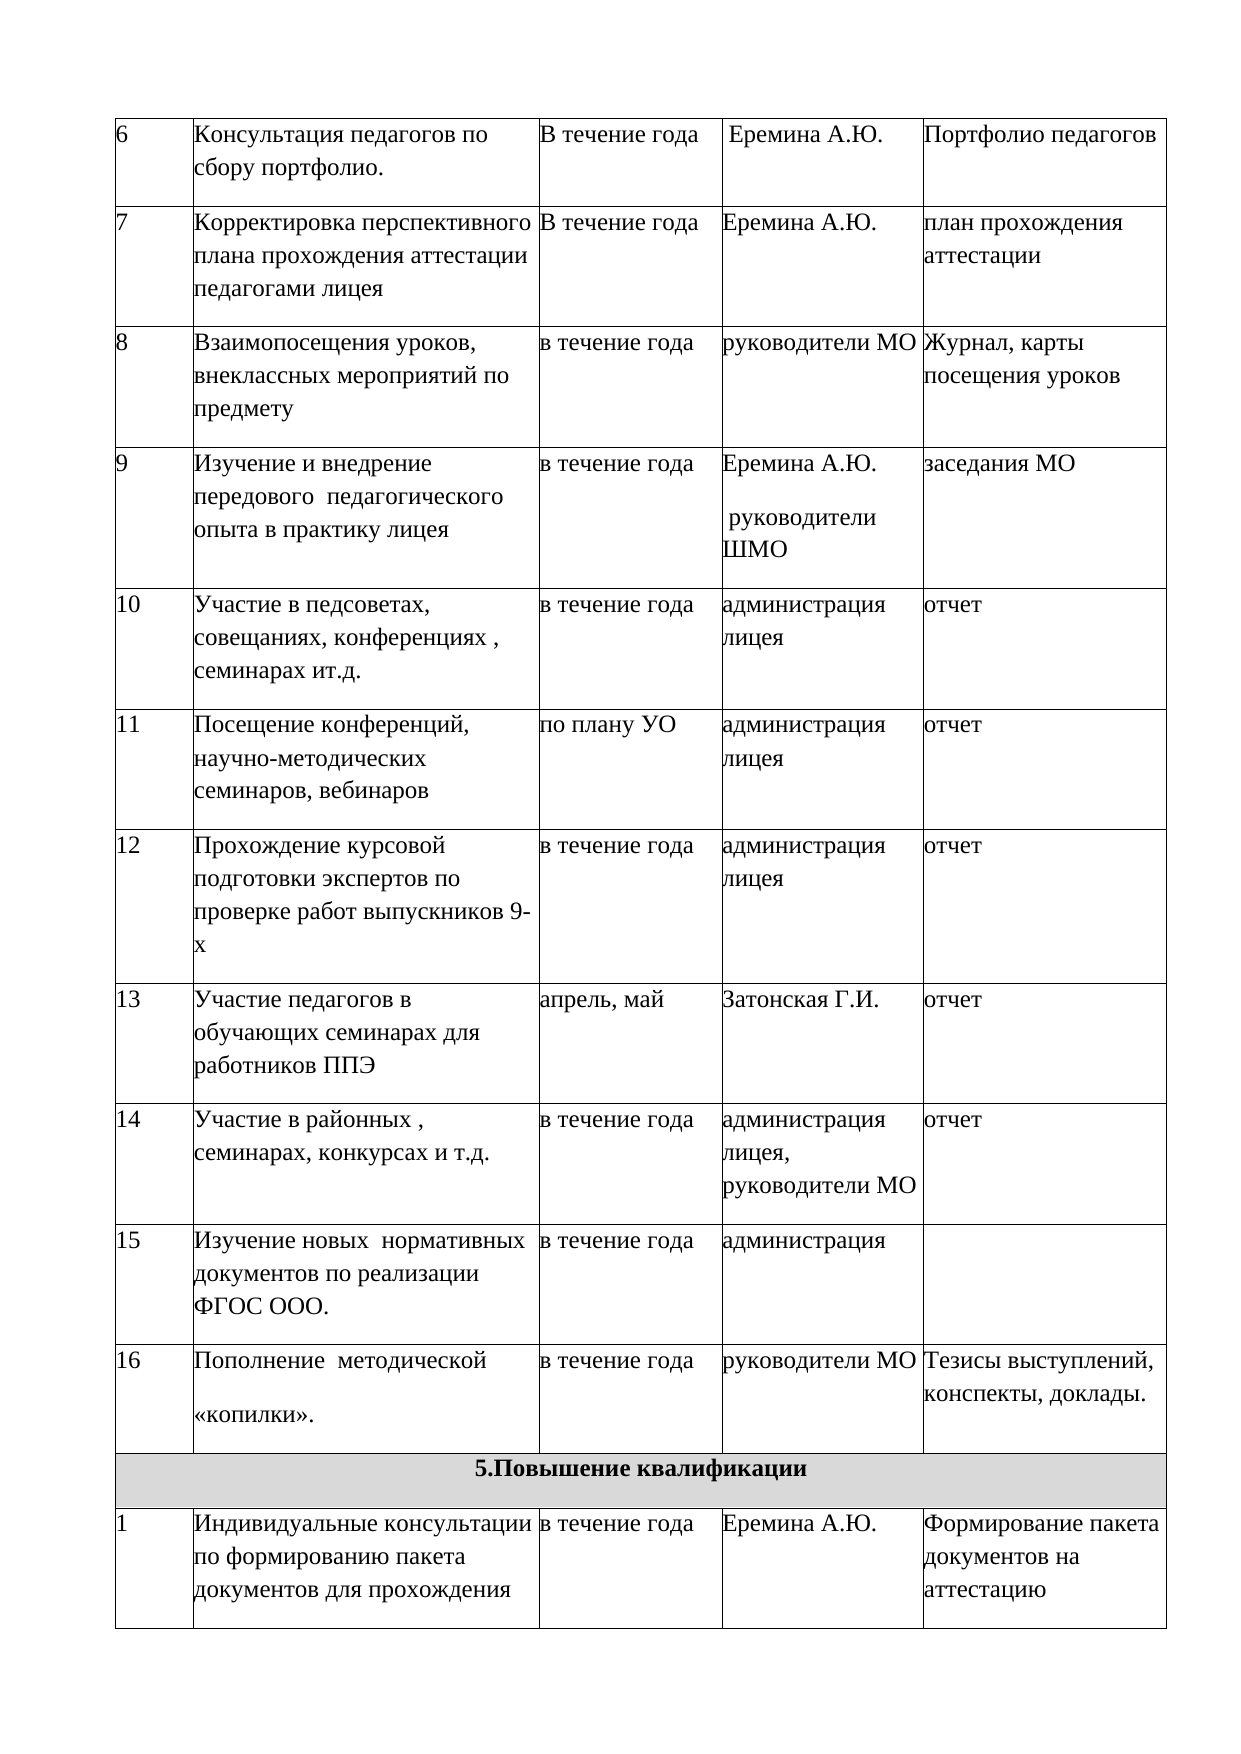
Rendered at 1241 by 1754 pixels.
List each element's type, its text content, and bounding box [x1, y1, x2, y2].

table_cell Прохождение курсовой подготовки экспертов по проверке работ выпускников 9-х [194, 830, 539, 983]
table_cell 9 [116, 448, 193, 588]
table_cell план прохождения аттестации [924, 207, 1166, 326]
table_cell Еремина А.Ю. [723, 207, 923, 326]
table_cell 14 [116, 1104, 193, 1224]
table_cell 13 [116, 984, 193, 1103]
table_cell Журнал, карты посещения уроков [924, 327, 1166, 447]
table_cell в течение года [540, 830, 722, 983]
table_cell Портфолио педагогов [924, 119, 1166, 206]
table_cell администрация [723, 1225, 923, 1344]
table_cell отчет [924, 1104, 1166, 1224]
table_cell Пополнение методической «копилки». [194, 1345, 539, 1452]
table_cell Тезисы выступлений, конспекты, доклады. [924, 1345, 1166, 1452]
table_cell Корректировка перспективного плана прохождения аттестации педагогами лицея [194, 207, 539, 326]
table_cell отчет [924, 830, 1166, 983]
table_cell отчет [924, 589, 1166, 708]
table_cell администрация лицея [723, 830, 923, 983]
table_cell 5.Повышение квалификации [116, 1454, 1166, 1507]
table_cell 6 [116, 119, 193, 206]
table_cell по плану УО [540, 710, 722, 829]
table_cell отчет [924, 710, 1166, 829]
table_cell в течение года [540, 589, 722, 708]
table_cell администрация лицея, руководители МО [723, 1104, 923, 1224]
table_cell Еремина А.Ю. [723, 119, 923, 206]
table_cell в течение года [540, 1345, 722, 1452]
table_cell 16 [116, 1345, 193, 1452]
table_cell отчет [924, 984, 1166, 1103]
table_cell 1 [116, 1509, 193, 1628]
table_cell в течение года [540, 1225, 722, 1344]
table_cell Взаимопосещения уроков, внеклассных мероприятий по предмету [194, 327, 539, 447]
table_cell заседания МО [924, 448, 1166, 588]
table_cell Участие педагогов в обучающих семинарах для работников ППЭ [194, 984, 539, 1103]
table_cell Консультация педагогов по сбору портфолио. [194, 119, 539, 206]
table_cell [924, 1509, 1166, 1628]
table_cell Участие в районных , семинарах, конкурсах и т.д. [194, 1104, 539, 1224]
table_cell администрация лицея [723, 710, 923, 829]
table_cell 15 [116, 1225, 193, 1344]
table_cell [194, 1509, 539, 1628]
table_cell руководители МО [723, 1345, 923, 1452]
table_cell администрация лицея [723, 589, 923, 708]
table_cell [924, 1225, 1166, 1344]
table_cell Посещение конференций, научно-методических семинаров, вебинаров [194, 710, 539, 829]
table_cell Затонская Г.И. [723, 984, 923, 1103]
table_cell В течение года [540, 119, 722, 206]
table_cell Еремина А.Ю. [723, 1509, 923, 1628]
table_cell Еремина А.Ю. руководители ШМО [723, 448, 923, 588]
table_cell 10 [116, 589, 193, 708]
table_cell Изучение новых нормативных документов по реализации ФГОС ООО. [194, 1225, 539, 1344]
table_cell 12 [116, 830, 193, 983]
table_cell в течение года [540, 1104, 722, 1224]
table_cell в течение года [540, 1509, 722, 1628]
table_cell в течение года [540, 327, 722, 447]
table_cell 8 [116, 327, 193, 447]
table_cell в течение года [540, 448, 722, 588]
table_cell руководители МО [723, 327, 923, 447]
table_cell Участие в педсоветах, совещаниях, конференциях , семинарах ит.д. [194, 589, 539, 708]
table_cell 7 [116, 207, 193, 326]
table_cell апрель, май [540, 984, 722, 1103]
table_cell В течение года [540, 207, 722, 326]
table_cell 11 [116, 710, 193, 829]
table_cell Изучение и внедрение передового педагогического опыта в практику лицея [194, 448, 539, 588]
